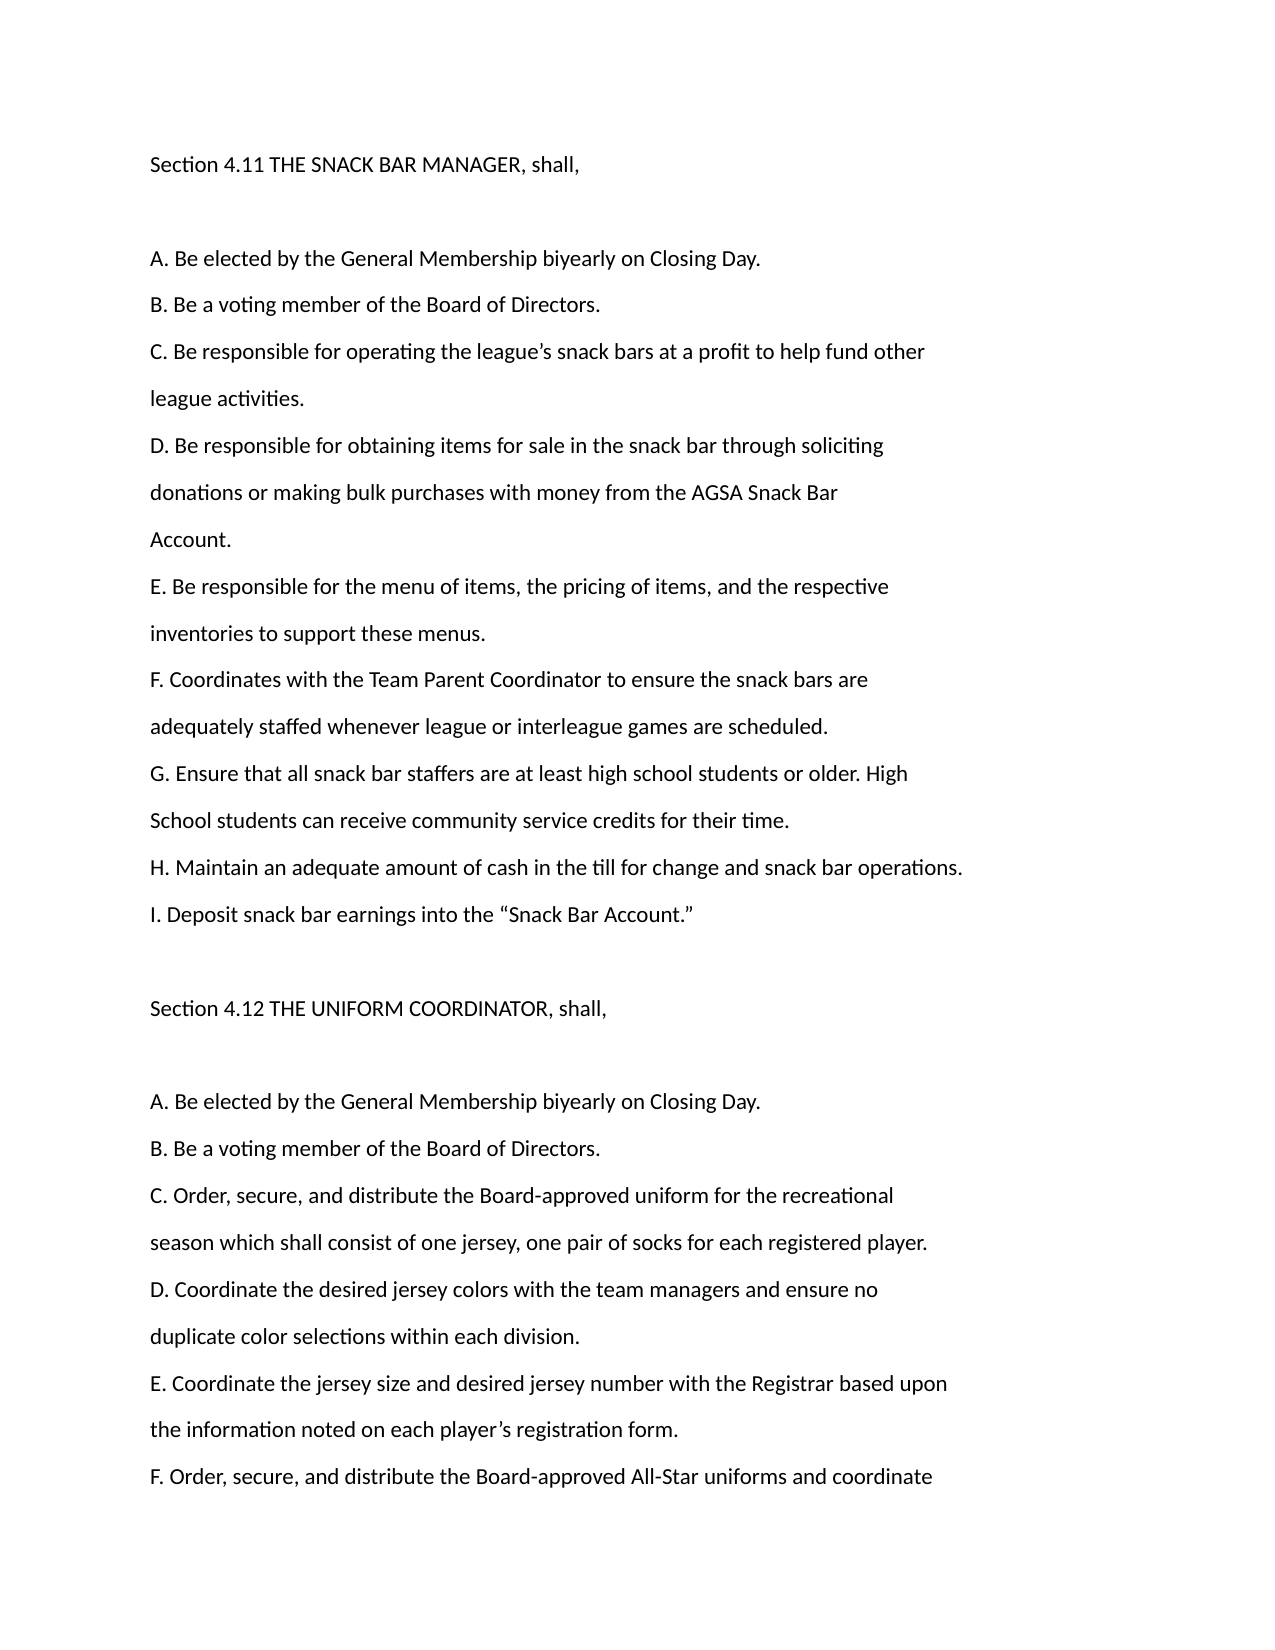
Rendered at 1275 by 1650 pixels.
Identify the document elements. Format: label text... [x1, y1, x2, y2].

text adequately staffed whenever league or interleague games are scheduled. [150, 712, 1125, 741]
text Section 4.11 THE SNACK BAR MANAGER, shall, [150, 150, 1125, 178]
text B. Be a voting member of the Board of Directors. [150, 291, 1125, 319]
text the information noted on each player’s registration form. [150, 1416, 1125, 1444]
text G. Ensure that all snack bar staffers are at least high school students or older. High [150, 759, 1125, 787]
text D. Coordinate the desired jersey colors with the team managers and ensure no [150, 1275, 1125, 1303]
text F. Order, secure, and distribute the Board-approved All-Star uniforms and coordinate [150, 1462, 1125, 1491]
text E. Be responsible for the menu of items, the pricing of items, and the respective [150, 572, 1125, 600]
text Section 4.12 THE UNIFORM COORDINATOR, shall, [150, 994, 1125, 1022]
text C. Be responsible for operating the league’s snack bars at a profit to help fund other [150, 337, 1125, 366]
text C. Order, secure, and distribute the Board-approved uniform for the recreational [150, 1181, 1125, 1209]
text H. Maintain an adequate amount of cash in the till for change and snack bar operations. [150, 853, 1125, 881]
text B. Be a voting member of the Board of Directors. [150, 1134, 1125, 1162]
text season which shall consist of one jersey, one pair of socks for each registered player. [150, 1228, 1125, 1256]
text School students can receive community service credits for their time. [150, 806, 1125, 834]
text A. Be elected by the General Membership biyearly on Closing Day. [150, 1087, 1125, 1116]
text inventories to support these menus. [150, 619, 1125, 647]
text duplicate color selections within each division. [150, 1322, 1125, 1350]
text F. Coordinates with the Team Parent Coordinator to ensure the snack bars are [150, 666, 1125, 694]
text league activities. [150, 384, 1125, 412]
text Account. [150, 525, 1125, 553]
text I. Deposit snack bar earnings into the “Snack Bar Account.” [150, 900, 1125, 928]
text donations or making bulk purchases with money from the AGSA Snack Bar [150, 478, 1125, 506]
text A. Be elected by the General Membership biyearly on Closing Day. [150, 244, 1125, 272]
text D. Be responsible for obtaining items for sale in the snack bar through soliciting [150, 431, 1125, 459]
text E. Coordinate the jersey size and desired jersey number with the Registrar based upon [150, 1369, 1125, 1397]
